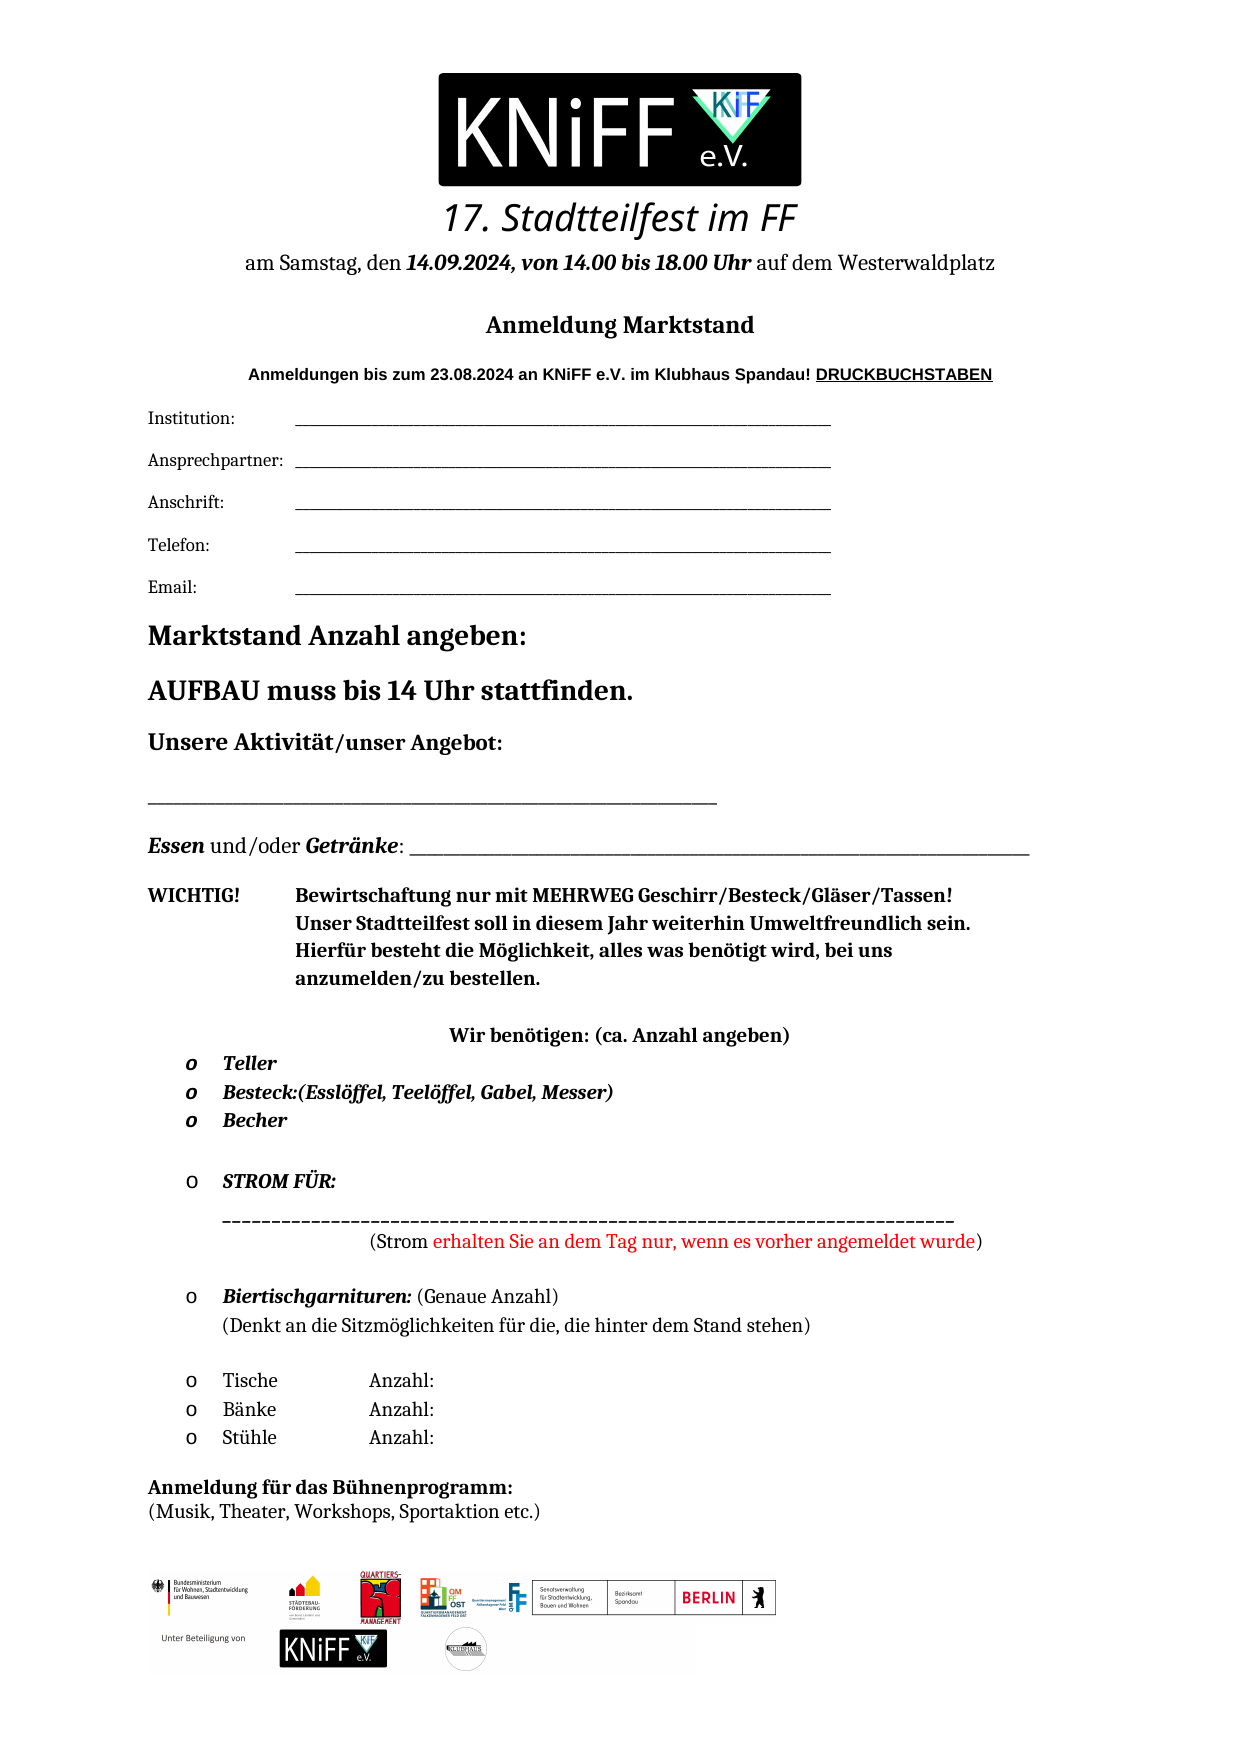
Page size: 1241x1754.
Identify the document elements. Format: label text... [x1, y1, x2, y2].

list STROM FÜR: __________________________________________________________________________ [185, 1168, 1092, 1226]
text Anschrift: _____________________________________________________________________________ [148, 492, 1092, 514]
list Tische Anzahl: [185, 1368, 1092, 1393]
text am Samstag, den 14.09.2024, von 14.00 bis 18.00 Uhr auf dem Westerwaldplatz [148, 250, 1092, 277]
text Marktstand Anzahl angeben: [148, 619, 1092, 653]
text Telefon: _____________________________________________________________________________ [148, 534, 1092, 556]
picture [438, 73, 802, 192]
text Essen und/oder Getränke: _________________________________________________________________________ [148, 833, 1092, 859]
list Bänke Anzahl: [185, 1397, 1092, 1422]
text Unser Stadtteilfest soll in diesem Jahr weiterhin Umweltfreundlich sein. [148, 911, 1092, 935]
text ___________________________________________________________________ [148, 782, 1092, 808]
text (Denkt an die Sitzmöglichkeiten für die, die hinter dem Stand stehen) [148, 1313, 1092, 1337]
list Besteck:(Esslöffel, Teelöffel, Gabel, Messer) [185, 1080, 1092, 1105]
picture [147, 1570, 776, 1675]
text Anmeldungen bis zum 23.08.2024 an KNiFF e.V. im Klubhaus Spandau! DRUCKBUCHSTABEN [148, 364, 1092, 384]
text AUFBAU muss bis 14 Uhr stattfinden. [148, 674, 1092, 707]
text 17. Stadtteilfest im FF [148, 192, 1092, 243]
text (Musik, Theater, Workshops, Sportaktion etc.) [148, 1499, 1092, 1523]
list Biertischgarnituren: (Genaue Anzahl) [185, 1285, 1092, 1310]
text (Strom erhalten Sie an dem Tag nur, wenn es vorher angemeldet wurde) [148, 1230, 1092, 1254]
text Email: _____________________________________________________________________________ [148, 577, 1092, 598]
text WICHTIG! Bewirtschaftung nur mit MEHRWEG Geschirr/Besteck/Gläser/Tassen! [148, 884, 1092, 908]
text Institution: _____________________________________________________________________________ [148, 407, 1092, 429]
text Ansprechpartner: _____________________________________________________________________________ [148, 450, 1092, 471]
text Unsere Aktivität/unser Angebot: [148, 728, 1092, 757]
text Wir benötigen: (ca. Anzahl angeben) [148, 1024, 1092, 1048]
text Hierfür besteht die Möglichkeit, alles was benötigt wird, bei uns anzumelden/zu bestellen. [148, 939, 1092, 990]
list Stühle Anzahl: [185, 1426, 1092, 1451]
text Anmeldung für das Bühnenprogramm: [148, 1476, 1092, 1499]
text Anmeldung Marktstand [148, 311, 1092, 339]
list Becher [185, 1109, 1092, 1134]
list Teller [185, 1052, 1092, 1077]
